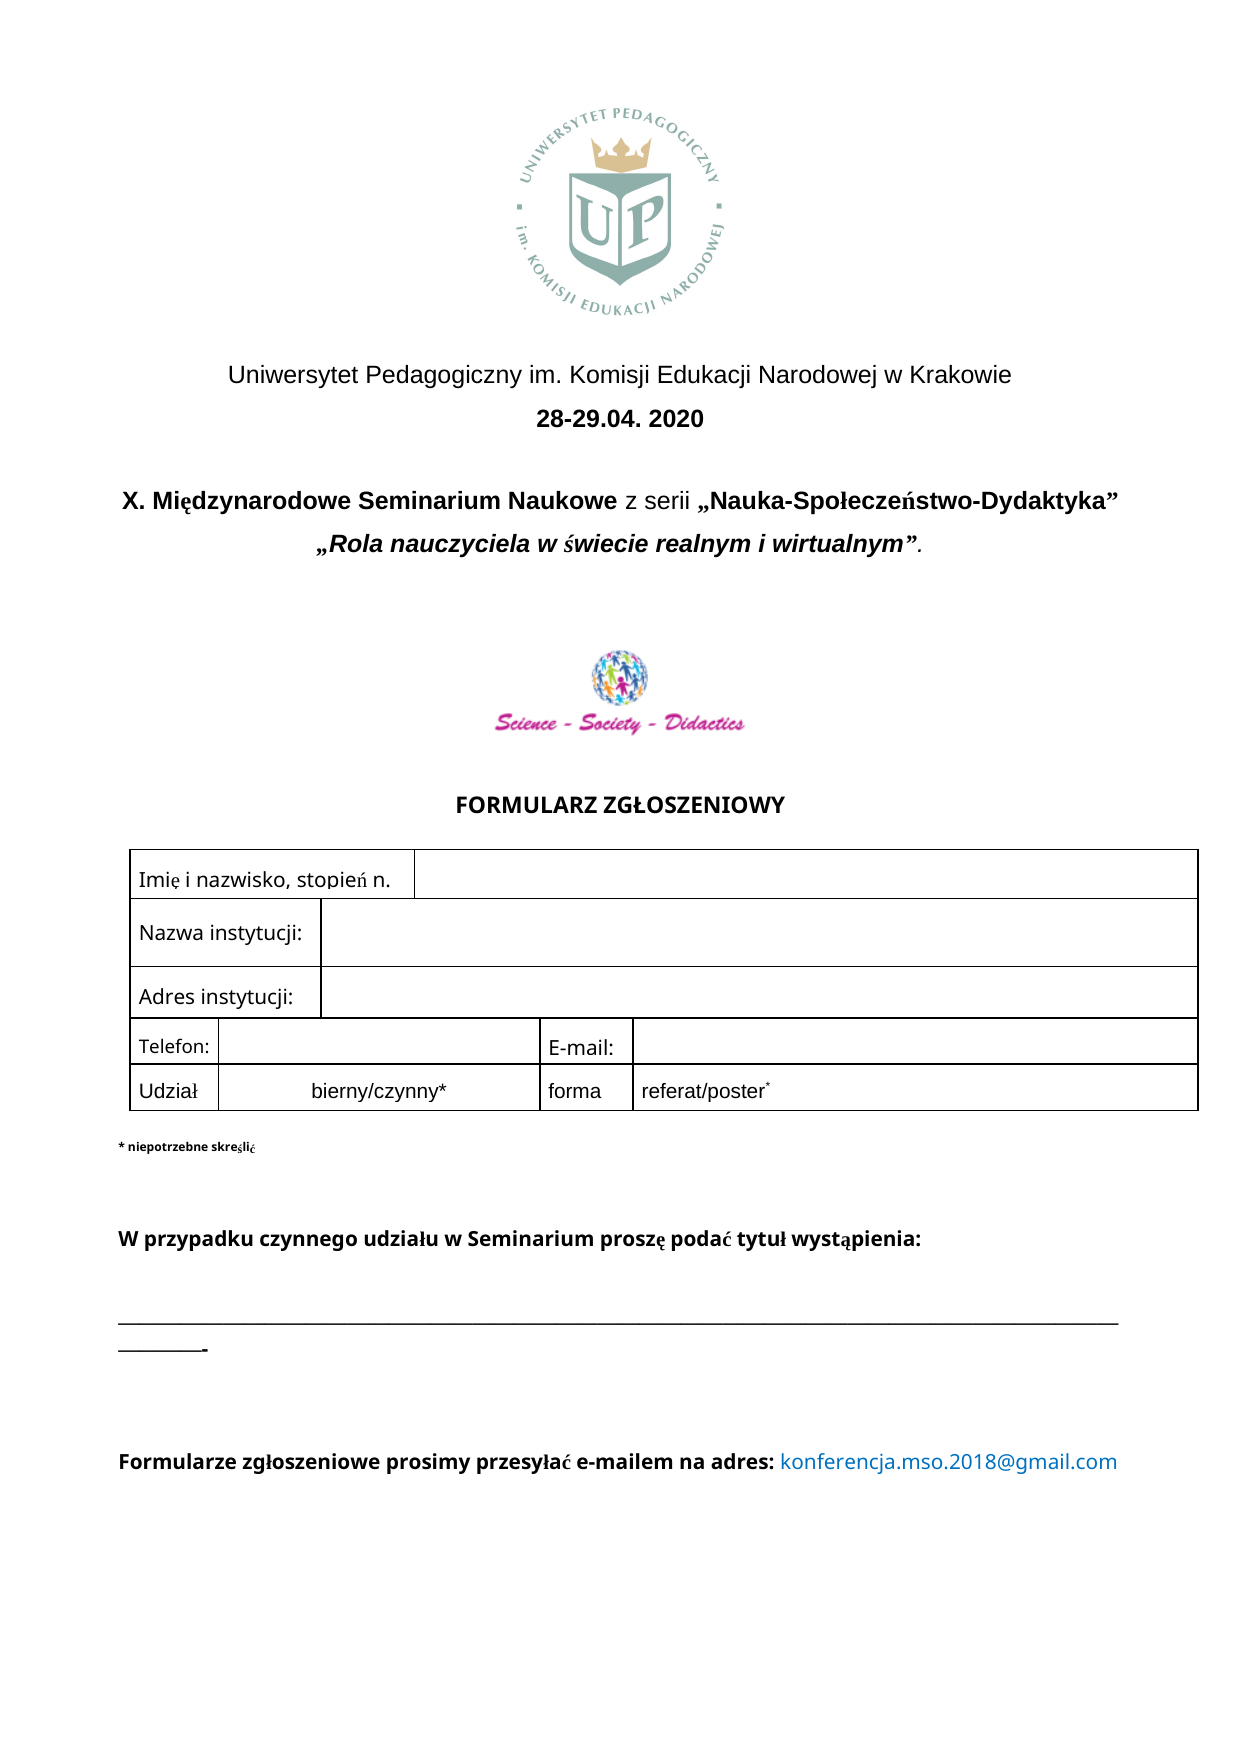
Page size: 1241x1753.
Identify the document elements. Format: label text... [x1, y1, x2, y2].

picture [493, 614, 747, 765]
table_cell referat/poster* [634, 1065, 1197, 1109]
table_cell Udział [131, 1065, 218, 1109]
text „Rola nauczyciela w świecie realnym i wirtualnym”. [118, 529, 1122, 558]
text Formularze zgłoszeniowe prosimy przesyłać e-mailem na adres: konferencja.mso.2018@gmail.com [118, 1447, 1122, 1476]
text X. Międzynarodowe Seminarium Naukowe z serii „Nauka-Społeczeństwo-Dydaktyka” [118, 486, 1122, 515]
table_cell E-mail: [541, 1019, 632, 1063]
table_cell Nazwa instytucji: [131, 899, 320, 966]
table_cell [219, 1019, 539, 1063]
text Uniwersytet Pedagogiczny im. Komisji Edukacji Narodowej w Krakowie [118, 361, 1122, 389]
table_cell bierny/czynny* [219, 1065, 539, 1109]
table_cell Adres instytucji: [131, 967, 320, 1017]
title FORMULARZ ZGŁOSZENIOWY [118, 789, 1122, 820]
table_cell [322, 967, 1197, 1017]
picture [510, 102, 730, 321]
table_cell Telefon: [131, 1019, 218, 1063]
text * niepotrzebne skreślić [118, 1139, 1122, 1167]
table_header Imię i nazwisko, stopień n. uczestnika: [131, 850, 414, 897]
table_header [415, 850, 1197, 897]
table_cell [634, 1019, 1197, 1063]
table_cell [322, 899, 1197, 966]
text 28-29.04. 2020 [118, 404, 1122, 432]
table_cell forma [541, 1065, 632, 1109]
text W przypadku czynnego udziału w Seminarium proszę podać tytuł wystąpienia: [118, 1224, 1122, 1253]
text ————————————————————————————————————————————————————- [118, 1309, 1122, 1362]
